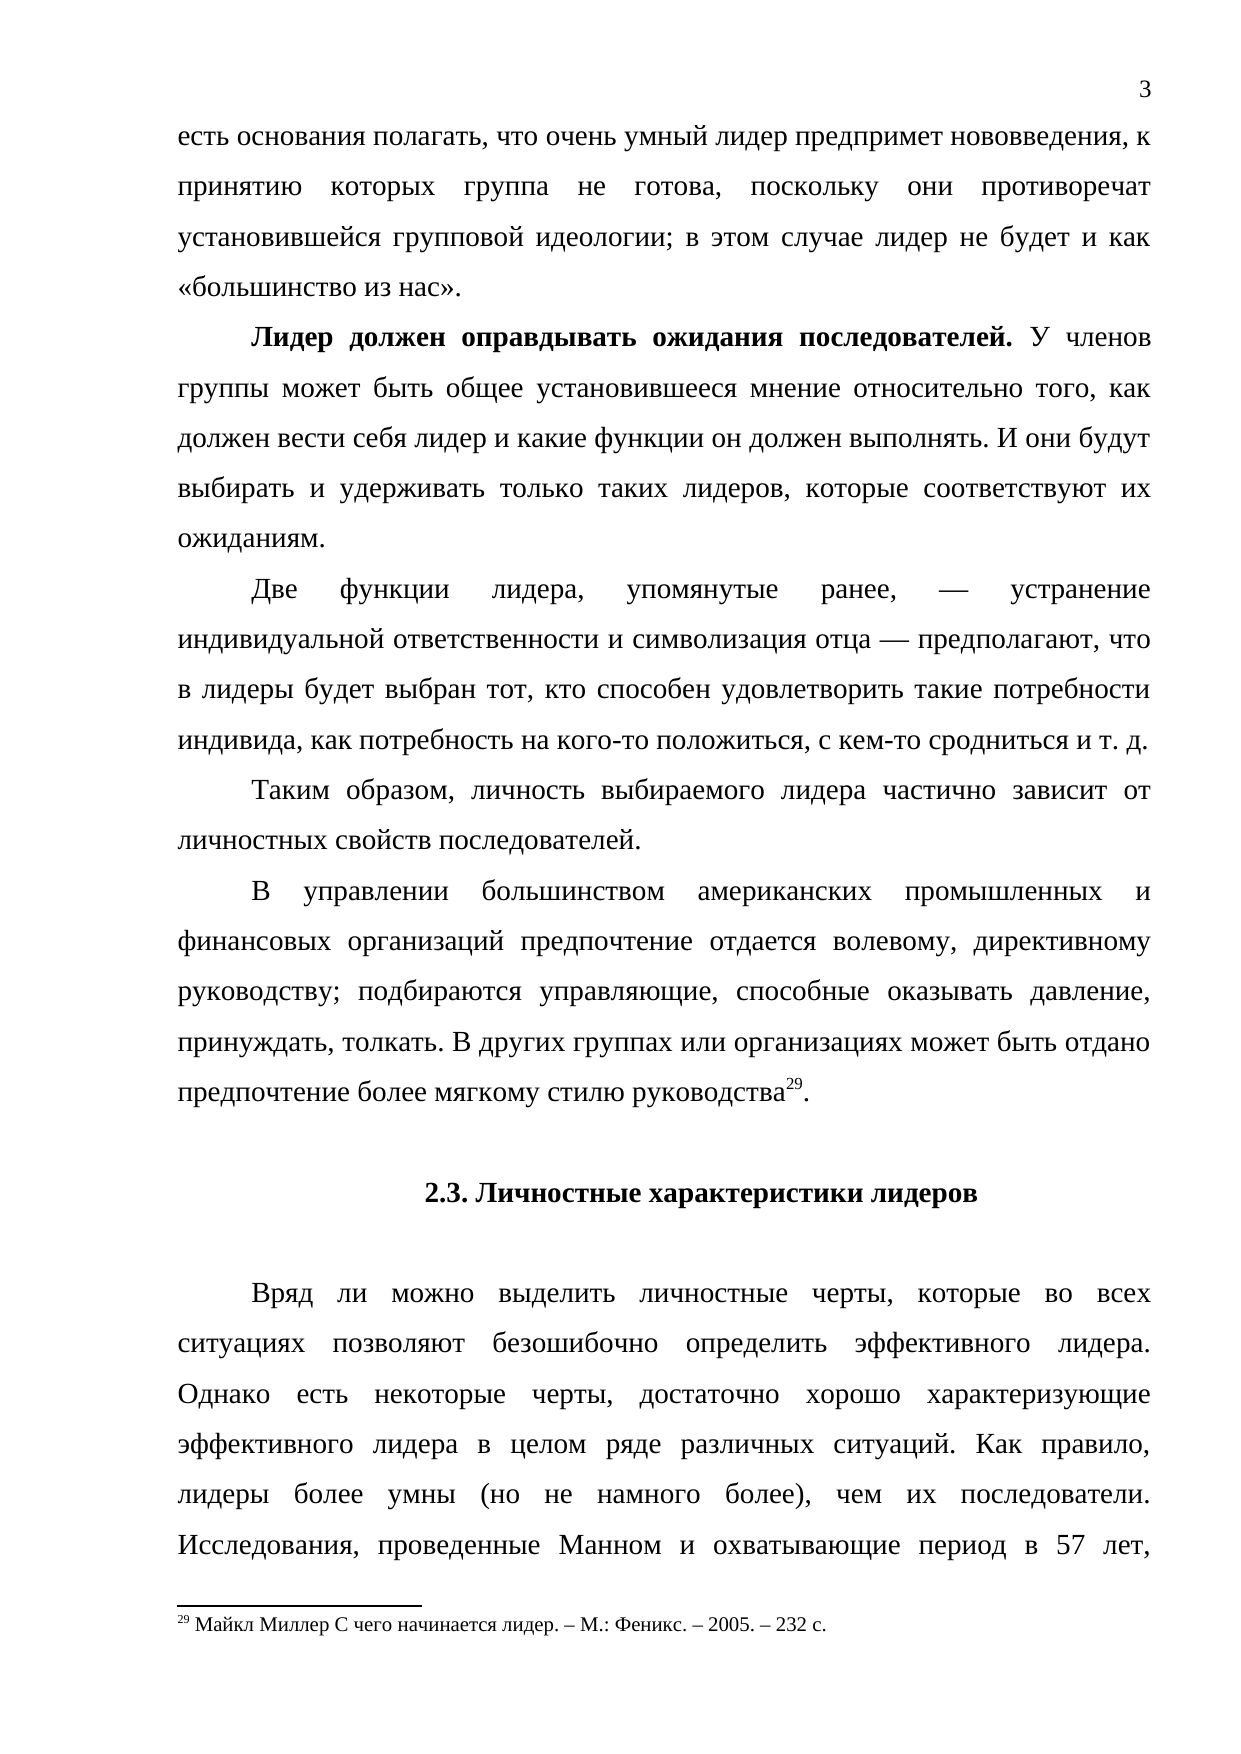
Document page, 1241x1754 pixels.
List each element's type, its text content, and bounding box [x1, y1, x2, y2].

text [177, 118, 1152, 303]
text Лидер должен оправдывать ожидания последователей. У членов группы может быть общее установившееся мнение относительно того, как должен вести себя лидер и какие функции он должен выполнять. И они будут выбирать и удерживать только таких лидеров, которые соответствуют их ожиданиям. [177, 319, 1152, 554]
subtitle 2.3. Личностные характеристики лидеров [177, 1175, 1152, 1208]
text Две функции лидера, упомянутые ранее, — устранение индивидуальной ответственности и символизация отца — предполагают, что в лидеры будет выбран тот, кто способен удовлетворить такие потребности индивида, как потребность на кого-то положиться, с кем-то сродниться и т. д. [177, 571, 1152, 755]
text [177, 1275, 1152, 1560]
text В управлении большинством американских промышленных и финансовых организаций предпочтение отдается волевому, директивному руководству; подбираются управляющие, способные оказывать давление, принуждать, толкать. В других группах или организациях может быть отдано предпочтение более мягкому стилю руководства. [177, 873, 1152, 1108]
text Таким образом, личность выбираемого лидера частично зависит от личностных свойств последователей. [177, 772, 1152, 856]
